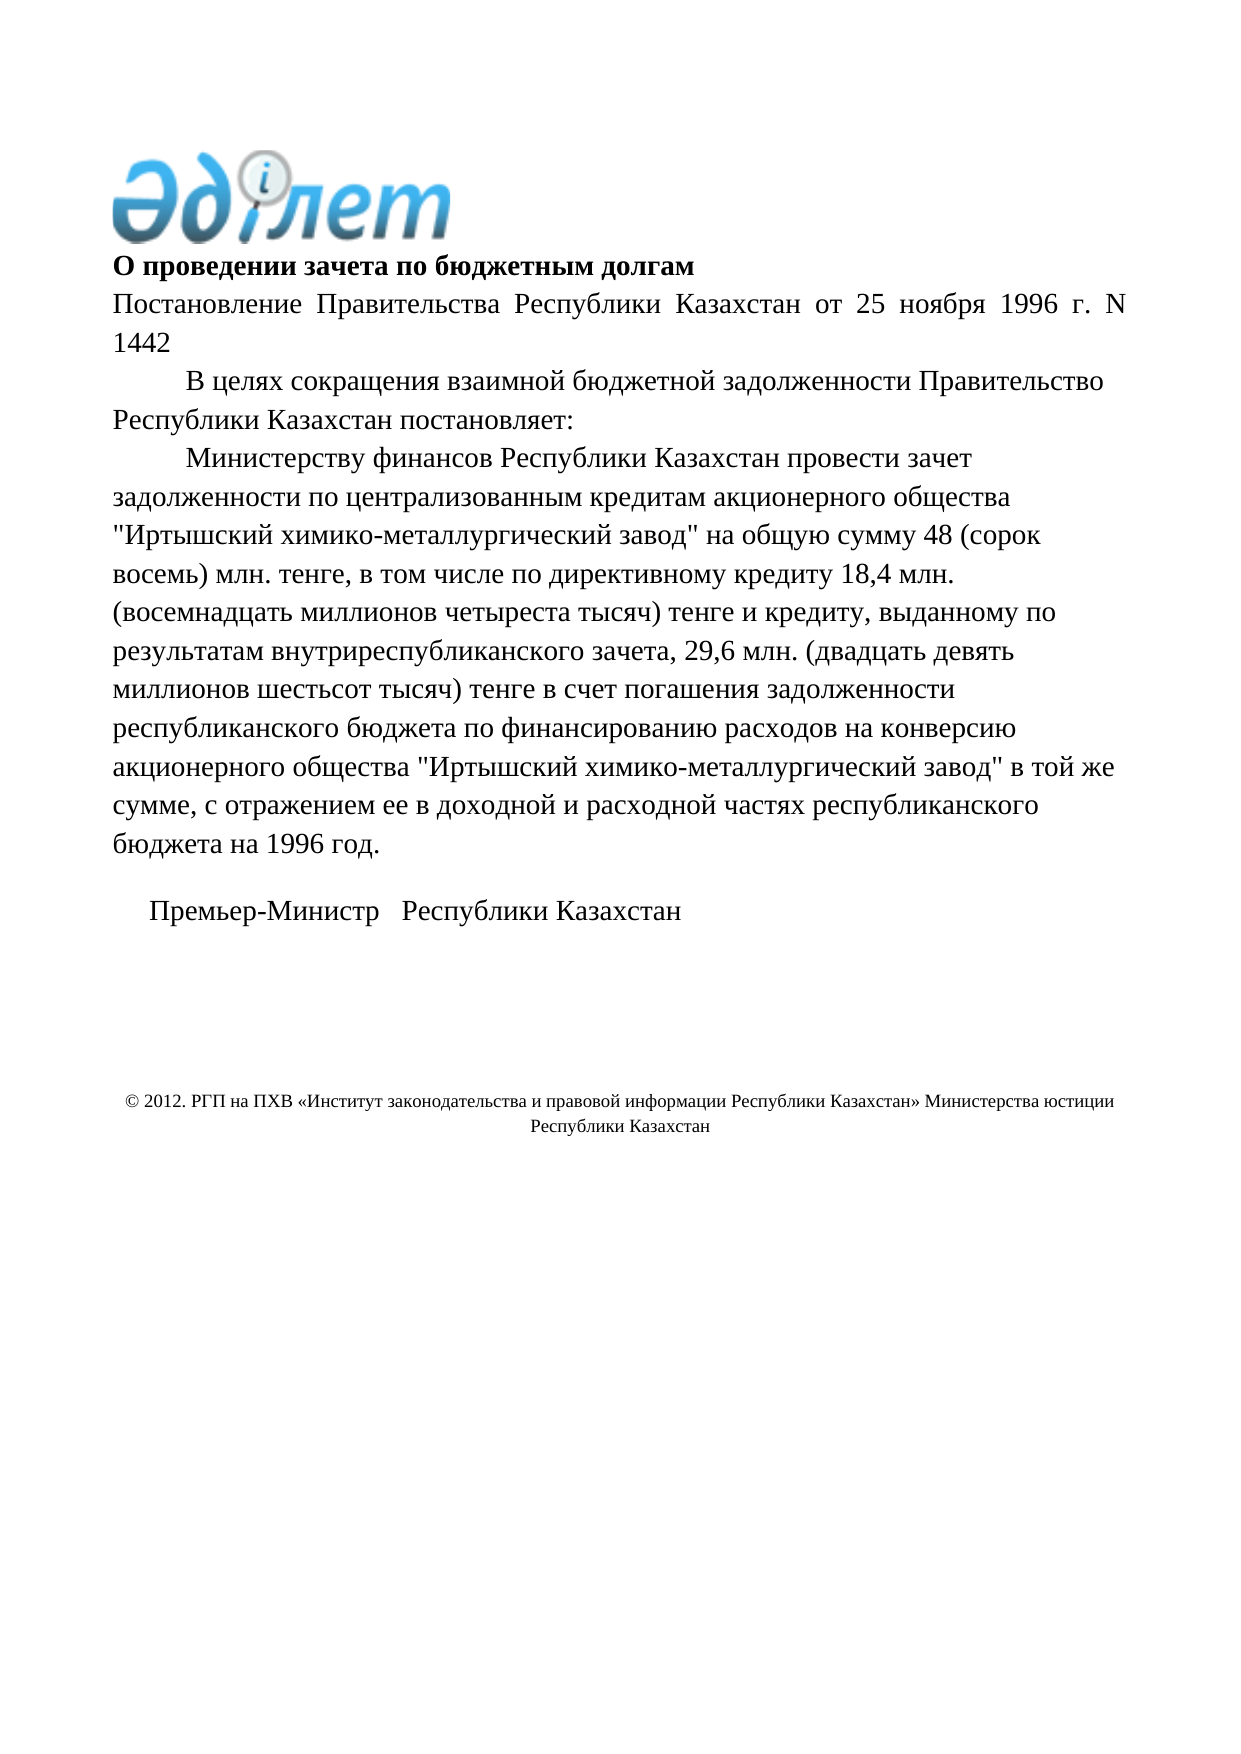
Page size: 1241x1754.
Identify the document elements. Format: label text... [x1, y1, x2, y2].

text В целях сокращения взаимной бюджетной задолженности Правительство Республики Казахстан постановляет: Министерству финансов Республики Казахстан провести зачет задолженности по централизованным кредитам акционерного общества "Иртышский химико-металлургический завод" на общую сумму 48 (сорок восемь) млн. тенге, в том числе по директивному кредиту 18,4 млн. (восемнадцать миллионов четыреста тысяч) тенге и кредиту, выданному по результатам внутриреспубликанского зачета, 29,6 млн. (двадцать девять миллионов шестьсот тысяч) тенге в счет погашения задолженности республиканского бюджета по финансированию расходов на конверсию акционерного общества "Иртышский химико-металлургический завод" в той же сумме, с отражением ее в доходной и расходной частях республиканского бюджета на 1996 год. [112, 363, 1128, 889]
picture [112, 150, 451, 244]
text Премьер-Министр Республики Казахстан [112, 893, 1128, 927]
text © 2012. РГП на ПХВ «Институт законодательства и правовой информации Республики Казахстан» Министерства юстиции Республики Казахстан [112, 1090, 1128, 1136]
text Постановление Правительства Республики Казахстан от 25 ноября 1996 г. N 1442 [112, 286, 1128, 358]
text О проведении зачета по бюджетным долгам [112, 248, 1128, 281]
